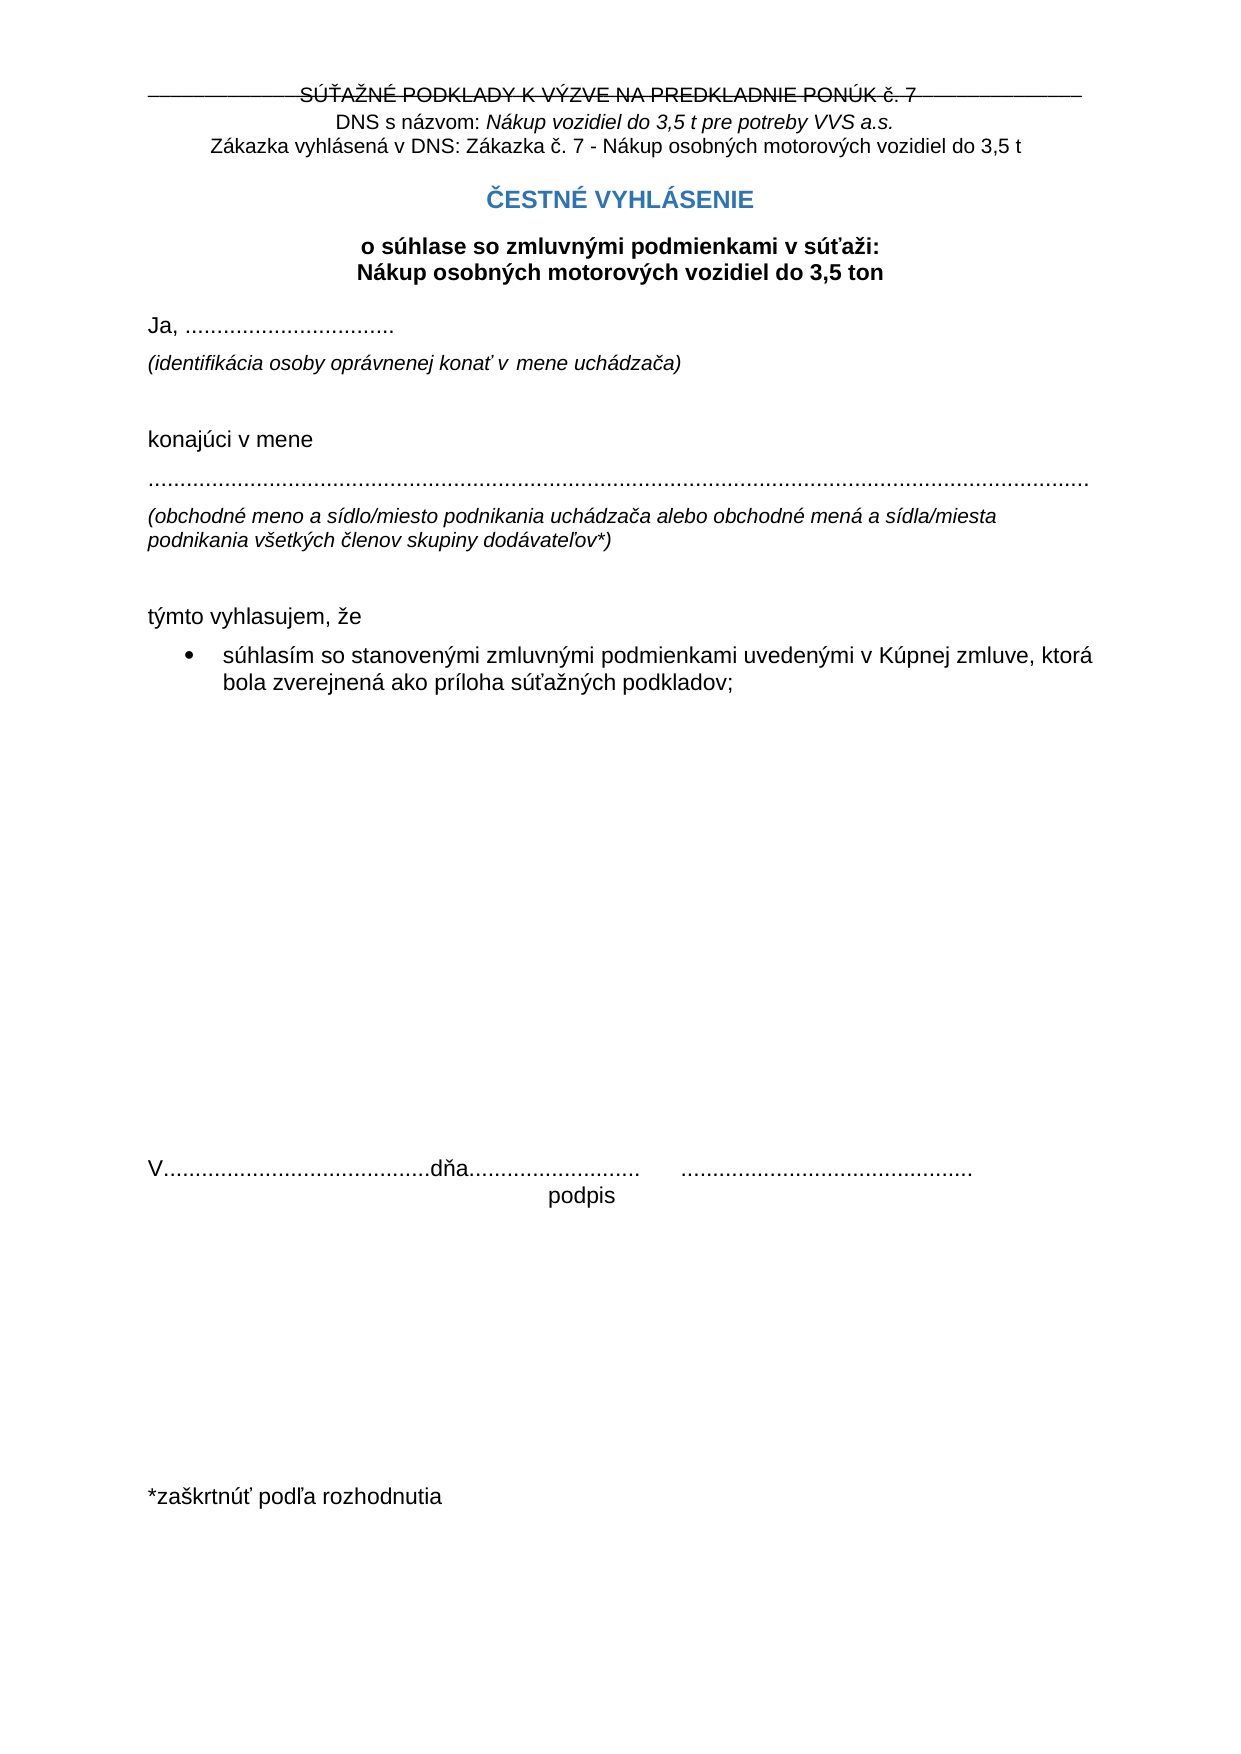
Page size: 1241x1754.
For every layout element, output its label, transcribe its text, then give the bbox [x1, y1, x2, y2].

text (identifikácia osoby oprávnenej konať v mene uchádzača) [148, 351, 1093, 375]
text ČESTNÉ VYHLÁSENIE [148, 162, 1093, 214]
list súhlasím so stanovenými zmluvnými podmienkami uvedenými v Kúpnej zmluve, ktorá bola zverejnená ako príloha súťažných podkladov; [185, 642, 1093, 695]
text *zaškrtnúť podľa rozhodnutia [148, 1483, 1093, 1509]
text Nákup osobných motorových vozidiel do 3,5 ton [148, 259, 1093, 286]
text o súhlase so zmluvnými podmienkami v súťaži: [148, 233, 1093, 259]
text konajúci v mene [148, 426, 1093, 453]
text Ja, ................................. [148, 312, 1093, 338]
text týmto vyhlasujem, že [148, 603, 1093, 629]
text V..........................................dňa........................... .............................................. podpis [148, 1155, 1093, 1208]
text .................................................................................................................................................... [148, 465, 1093, 491]
text (obchodné meno a sídlo/miesto podnikania uchádzača alebo obchodné mená a sídla/miesta podnikania všetkých členov skupiny dodávateľov*) [148, 504, 1093, 552]
